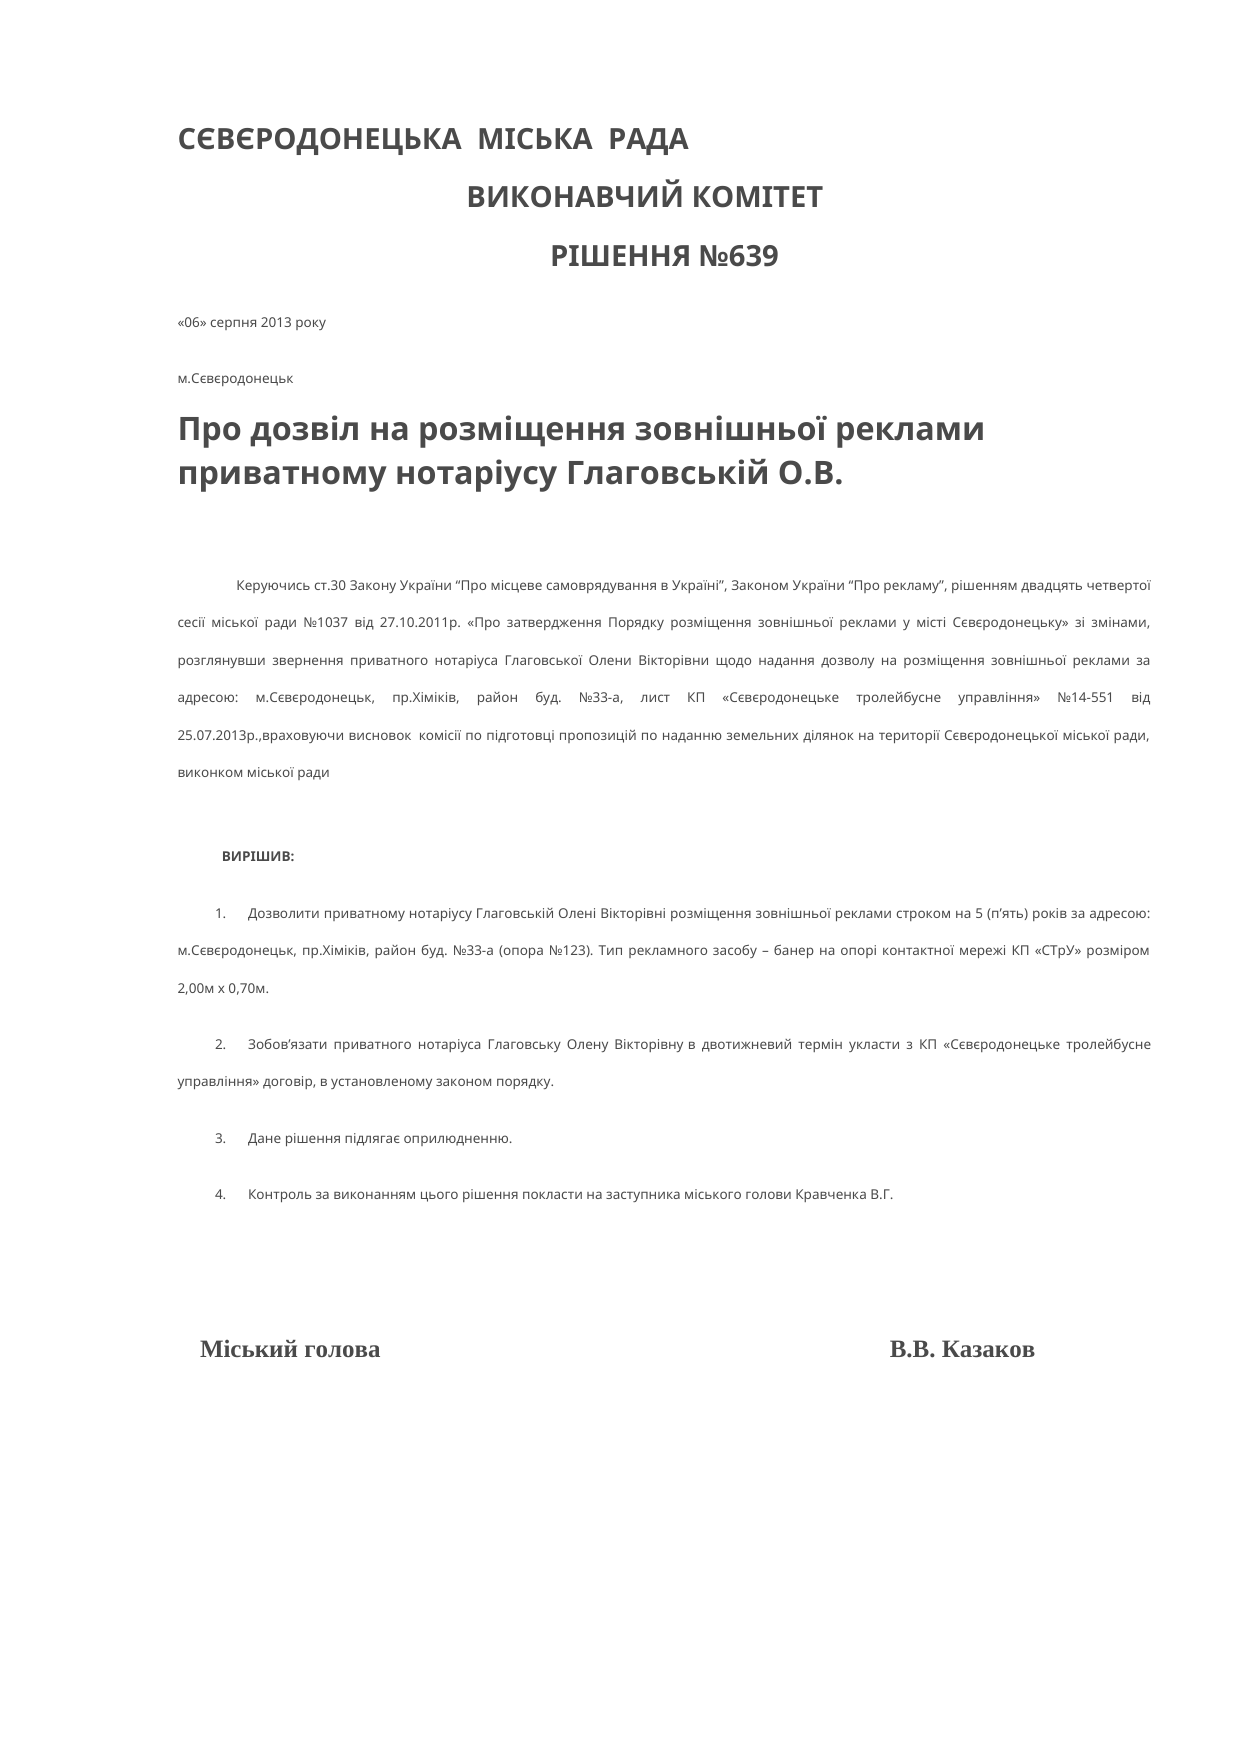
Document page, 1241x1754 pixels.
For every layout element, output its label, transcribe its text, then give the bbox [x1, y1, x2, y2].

text 2. Зобов’язати приватного нотаріуса Глаговську Олену Вікторівну в двотижневий термін укласти з КП «Сєвєродонецьке тролейбусне управління» договір, в установленому законом порядку. [177, 1016, 1152, 1091]
text ВИКОНАВЧИЙ КОМІТЕТ [177, 177, 1152, 216]
text 3. Дане рішення підлягає оприлюдненню. [177, 1109, 1152, 1147]
text м.Сєвєродонецьк [177, 350, 1152, 387]
text Керуючись ст.30 Закону України “Про місцеве самоврядування в Україні”, Законом України “Про рекламу”, рішенням двадцять четвертої сесії міської ради №1037 від 27.10.2011р. «Про затвердження Порядку розміщення зовнішньої реклами у місті Сєвєродонецьку» зі змінами, розглянувши звернення приватного нотаріуса Глаговської Олени Вікторівни щодо надання дозволу на розміщення зовнішньої реклами за адресою: м.Сєвєродонецьк, пр.Хіміків, район буд. №33-а, лист КП «Сєвєродонецьке тролейбусне управління» №14-551 від 25.07.2013р.,враховуючи висновок комісії по підготовці пропозицій по наданню земельних ділянок на території Сєвєродонецької міської ради, виконком міської ради [177, 556, 1152, 781]
text 4. Контроль за виконанням цього рішення покласти на заступника міського голови Кравченка В.Г. [177, 1166, 1152, 1203]
text «06» серпня 2013 року [177, 293, 1152, 331]
table_header Міський голова [189, 1335, 878, 1382]
table_header В.В. Казаков [878, 1335, 1160, 1382]
text 1. Дозволити приватному нотаріусу Глаговській Олені Вікторівні розміщення зовнішньої реклами строком на 5 (п’ять) років за адресою: м.Сєвєродонецьк, пр.Хіміків, район буд. №33-а (опора №123). Тип рекламного засобу – банер на опорі контактної мережі КП «СТрУ» розміром 2,00м х 0,70м. [177, 884, 1152, 997]
text CЄВЄРОДОНЕЦЬКА МІСЬКА РАДА [177, 118, 1152, 158]
text РІШЕННЯ №639 [177, 235, 1152, 275]
text ВИРІШИВ: [177, 839, 1152, 866]
text Про дозвіл на розміщення зовнішньої реклами приватному нотаріусу Глаговській О.В. [177, 406, 1152, 494]
